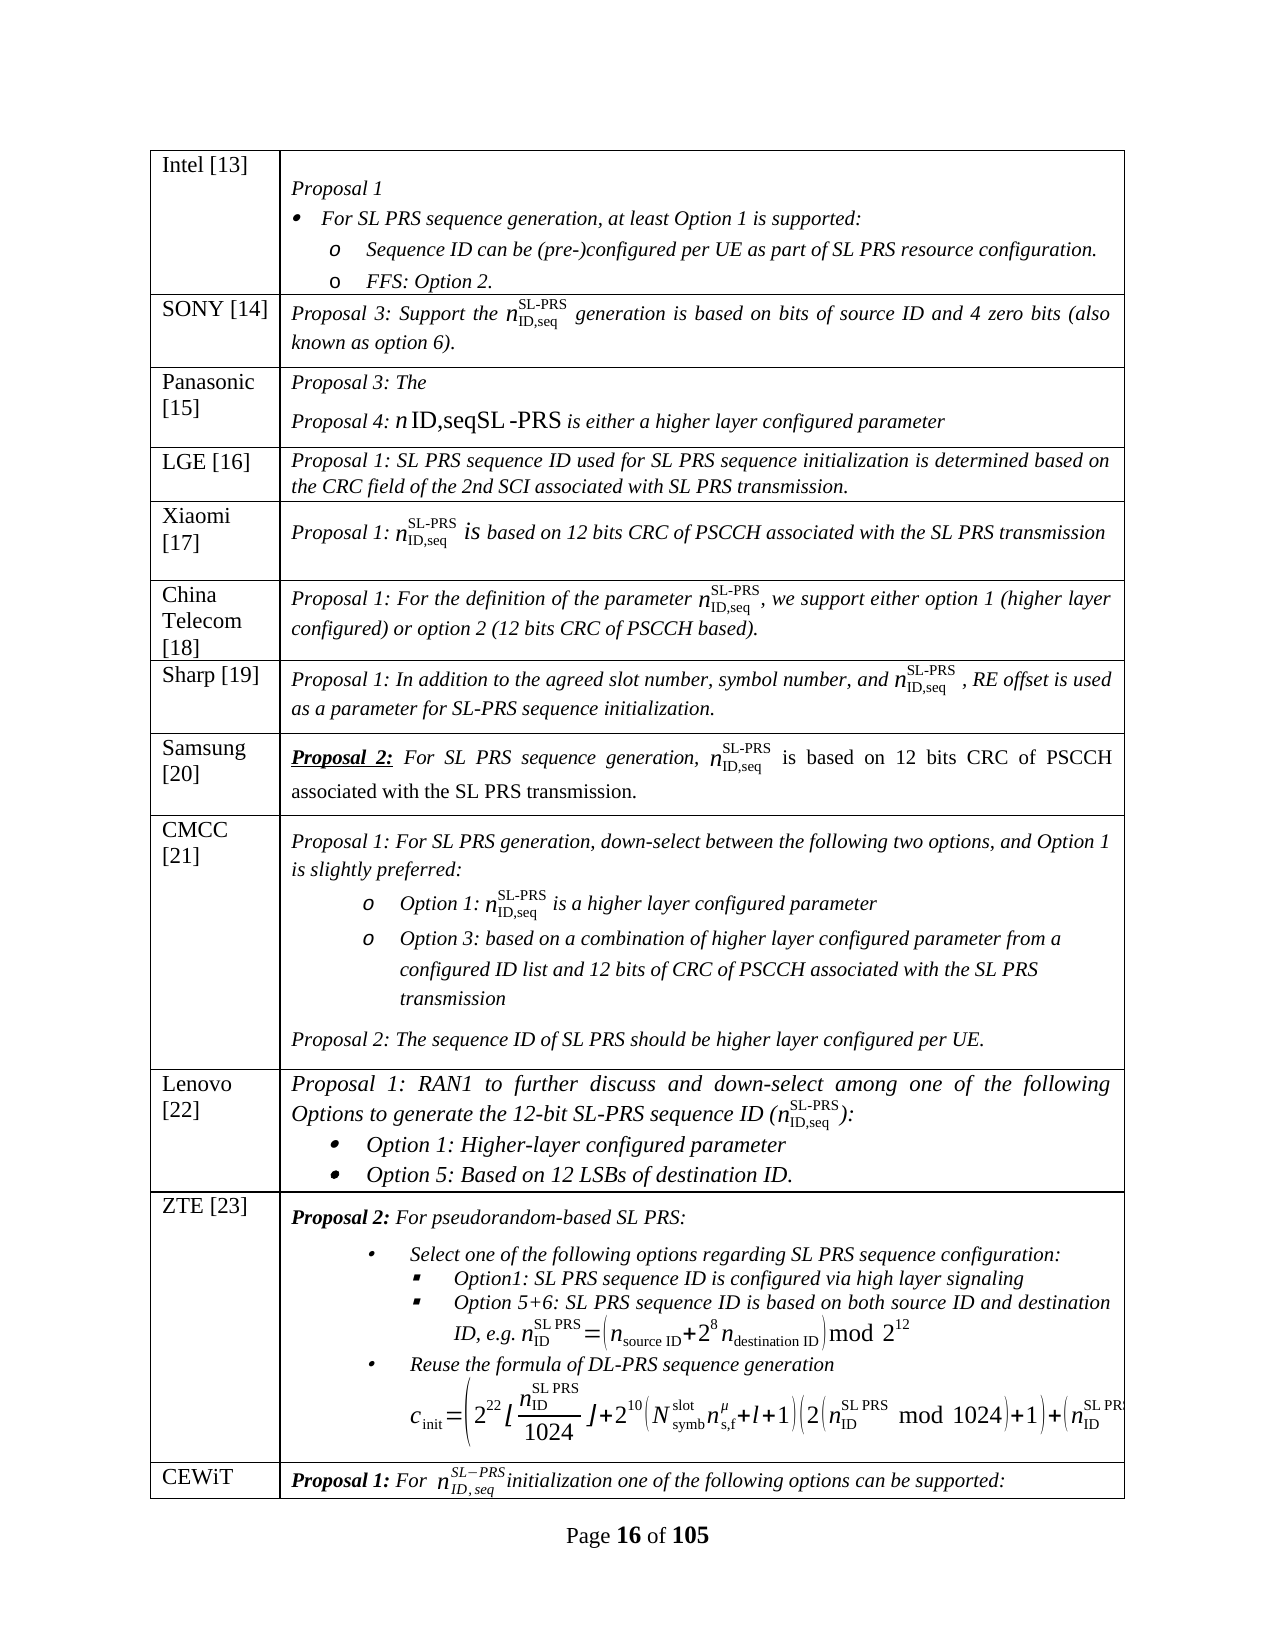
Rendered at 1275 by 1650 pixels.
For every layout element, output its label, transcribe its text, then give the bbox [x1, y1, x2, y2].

table_cell Proposal 1: SL PRS sequence ID used for SL PRS sequence initialization is determined based on the CRC field of the 2nd SCI associated with SL PRS transmission. [281, 448, 1124, 501]
table_cell Proposal 1: is based on 12 bits CRC of PSCCH associated with the SL PRS transmission [281, 502, 1124, 580]
table_cell Proposal 1: For the definition of the parameter , we support either option 1 (higher layer configured) or option 2 (12 bits CRC of PSCCH based). [281, 581, 1124, 660]
table_cell ZTE [23] [151, 1193, 279, 1462]
table_cell CMCC [21] [151, 816, 279, 1069]
table_cell Proposal 2: For pseudorandom-based SL PRS: Select one of the following options regarding SL PRS sequence configuration: Option1: SL PRS sequence ID is configured via high layer signaling Option 5+6: SL PRS sequence ID is based on both source ID and destination ID, e.g. Reuse the formula of DL-PRS sequence generation [281, 1193, 1124, 1462]
table_cell CEWiT [24] [151, 1463, 279, 1498]
table_cell Lenovo [22] [151, 1070, 279, 1191]
table_cell Proposal 3: Support the generation is based on bits of source ID and 4 zero bits (also known as option 6). [281, 295, 1124, 367]
table_cell Xiaomi [17] [151, 502, 279, 580]
table_cell Proposal 3: ThePAGEREF _Toc131521783 \hError: Reference source not found Proposal 4: is either a higher layer configured parameterPAGEREF _Toc131521784 \hError: Reference source not found [281, 368, 1124, 447]
table_cell SONY [14] [151, 295, 279, 367]
table_cell Proposal 1 For SL PRS sequence generation, at least Option 1 is supported: Sequence ID can be (pre-)configured per UE as part of SL PRS resource configuration. FFS: Option 2. [281, 151, 1124, 294]
table_cell Proposal 1: In addition to the agreed slot number, symbol number, and , RE offset is used as a parameter for SL-PRS sequence initialization. [281, 661, 1124, 732]
table_cell Samsung [20] [151, 734, 279, 815]
table_cell LGE [16] [151, 448, 279, 501]
table_cell Sharp [19] [151, 661, 279, 732]
table_cell China Telecom [18] [151, 581, 279, 660]
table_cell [281, 1463, 1124, 1498]
table_cell Proposal 2: For SL PRS sequence generation, is based on 12 bits CRC of PSCCH associated with the SL PRS transmission. [281, 734, 1124, 815]
table_cell Panasonic [15] [151, 368, 279, 447]
table_cell Proposal 1: RAN1 to further discuss and down-select among one of the following Options to generate the 12-bit SL-PRS sequence ID (): Option 1: Higher-layer configured parameter Option 5: Based on 12 LSBs of destination ID. [281, 1070, 1124, 1191]
table_cell Proposal 1: For SL PRS generation, down-select between the following two options, and Option 1 is slightly preferred: Option 1: is a higher layer configured parameter Option 3: based on a combination of higher layer configured parameter from a configured ID list and 12 bits of CRC of PSCCH associated with the SL PRS transmission Proposal 2: The sequence ID of SL PRS should be higher layer configured per UE. [281, 816, 1124, 1069]
table_cell Intel [13] [151, 151, 279, 294]
